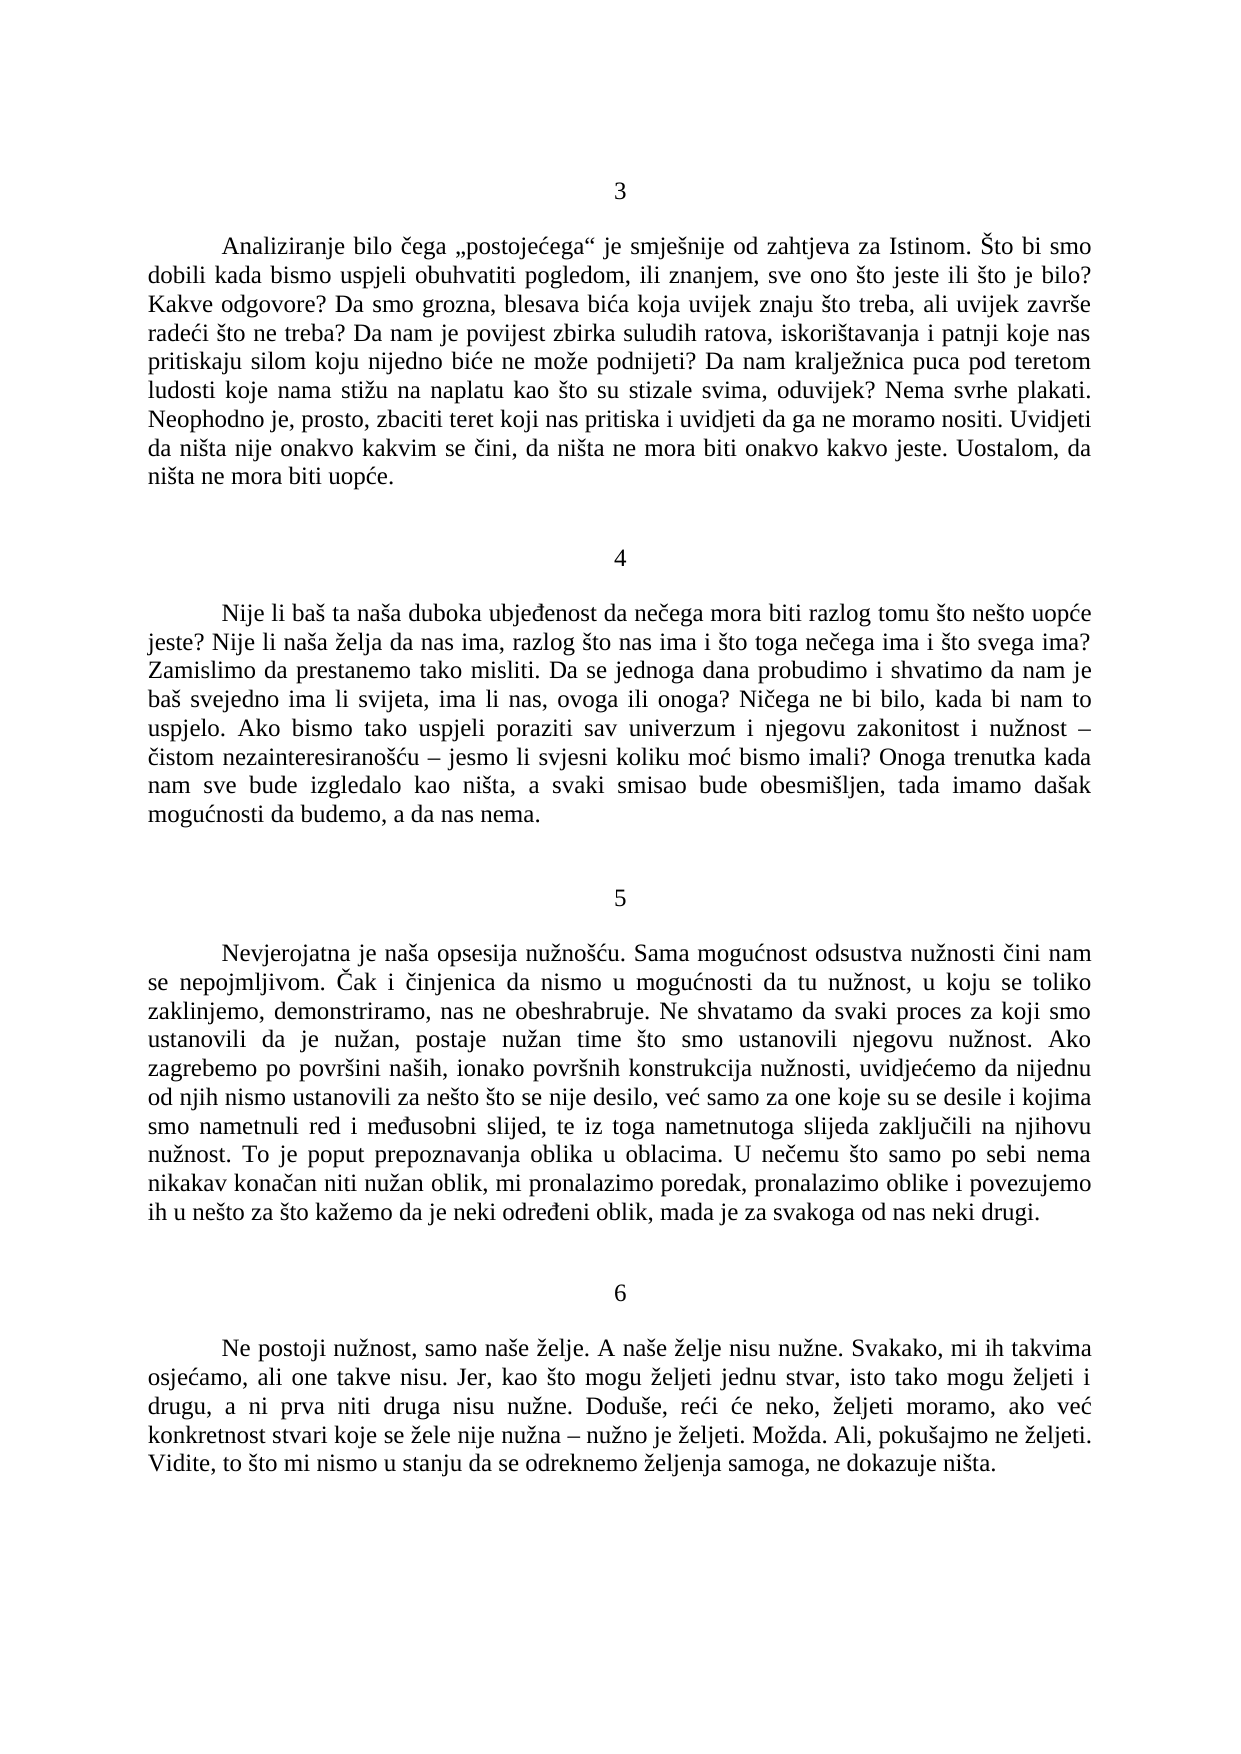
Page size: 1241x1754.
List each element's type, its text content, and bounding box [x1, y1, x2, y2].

text Ne postoji nužnost, samo naše želje. A naše želje nisu nužne. Svakako, mi ih takvima osjećamo, ali one takve nisu. Jer, kao što mogu željeti jednu stvar, isto tako mogu željeti i drugu, a ni prva niti druga nisu nužne. Doduše, reći će neko, željeti moramo, ako već konkretnost stvari koje se žele nije nužna – nužno je željeti. Možda. Ali, pokušajmo ne željeti. Vidite, to što mi nismo u stanju da se odreknemo željenja samoga, ne dokazuje ništa. [148, 1333, 1093, 1477]
text 3 [148, 176, 1093, 205]
text 6 [148, 1278, 1093, 1307]
text Analiziranje bilo čega „postojećega“ je smješnije od zahtjeva za Istinom. Što bi smo dobili kada bismo uspjeli obuhvatiti pogledom, ili znanjem, sve ono što jeste ili što je bilo? Kakve odgovore? Da smo grozna, blesava bića koja uvijek znaju što treba, ali uvijek završe radeći što ne treba? Da nam je povijest zbirka suludih ratova, iskorištavanja i patnji koje nas pritiskaju silom koju nijedno biće ne može podnijeti? Da nam kralježnica puca pod teretom ludosti koje nama stižu na naplatu kao što su stizale svima, oduvijek? Nema svrhe plakati. Neophodno je, prosto, zbaciti teret koji nas pritiska i uvidjeti da ga ne moramo nositi. Uvidjeti da ništa nije onakvo kakvim se čini, da ništa ne mora biti onakvo kakvo jeste. Uostalom, da ništa ne mora biti uopće. [148, 231, 1093, 490]
text Nevjerojatna je naša opsesija nužnošću. Sama mogućnost odsustva nužnosti čini nam se nepojmljivom. Čak i činjenica da nismo u mogućnosti da tu nužnost, u koju se toliko zaklinjemo, demonstriramo, nas ne obeshrabruje. Ne shvatamo da svaki proces za koji smo ustanovili da je nužan, postaje nužan time što smo ustanovili njegovu nužnost. Ako zagrebemo po površini naših, ionako površnih konstrukcija nužnosti, uvidjećemo da nijednu od njih nismo ustanovili za nešto što se nije desilo, već samo za one koje su se desile i kojima smo nametnuli red i međusobni slijed, te iz toga nametnutoga slijeda zaključili na njihovu nužnost. To je poput prepoznavanja oblika u oblacima. U nečemu što samo po sebi nema nikakav konačan niti nužan oblik, mi pronalazimo poredak, pronalazimo oblike i povezujemo ih u nešto za što kažemo da je neki određeni oblik, mada je za svakoga od nas neki drugi. [148, 938, 1093, 1226]
text 5 [148, 883, 1093, 912]
text Nije li baš ta naša duboka ubjeđenost da nečega mora biti razlog tomu što nešto uopće jeste? Nije li naša želja da nas ima, razlog što nas ima i što toga nečega ima i što svega ima? Zamislimo da prestanemo tako misliti. Da se jednoga dana probudimo i shvatimo da nam je baš svejedno ima li svijeta, ima li nas, ovoga ili onoga? Ničega ne bi bilo, kada bi nam to uspjelo. Ako bismo tako uspjeli poraziti sav univerzum i njegovu zakonitost i nužnost – čistom nezainteresiranošću – jesmo li svjesni koliku moć bismo imali? Onoga trenutka kada nam sve bude izgledalo kao ništa, a svaki smisao bude obesmišljen, tada imamo dašak mogućnosti da budemo, a da nas nema. [148, 598, 1093, 828]
text 4 [148, 543, 1093, 572]
